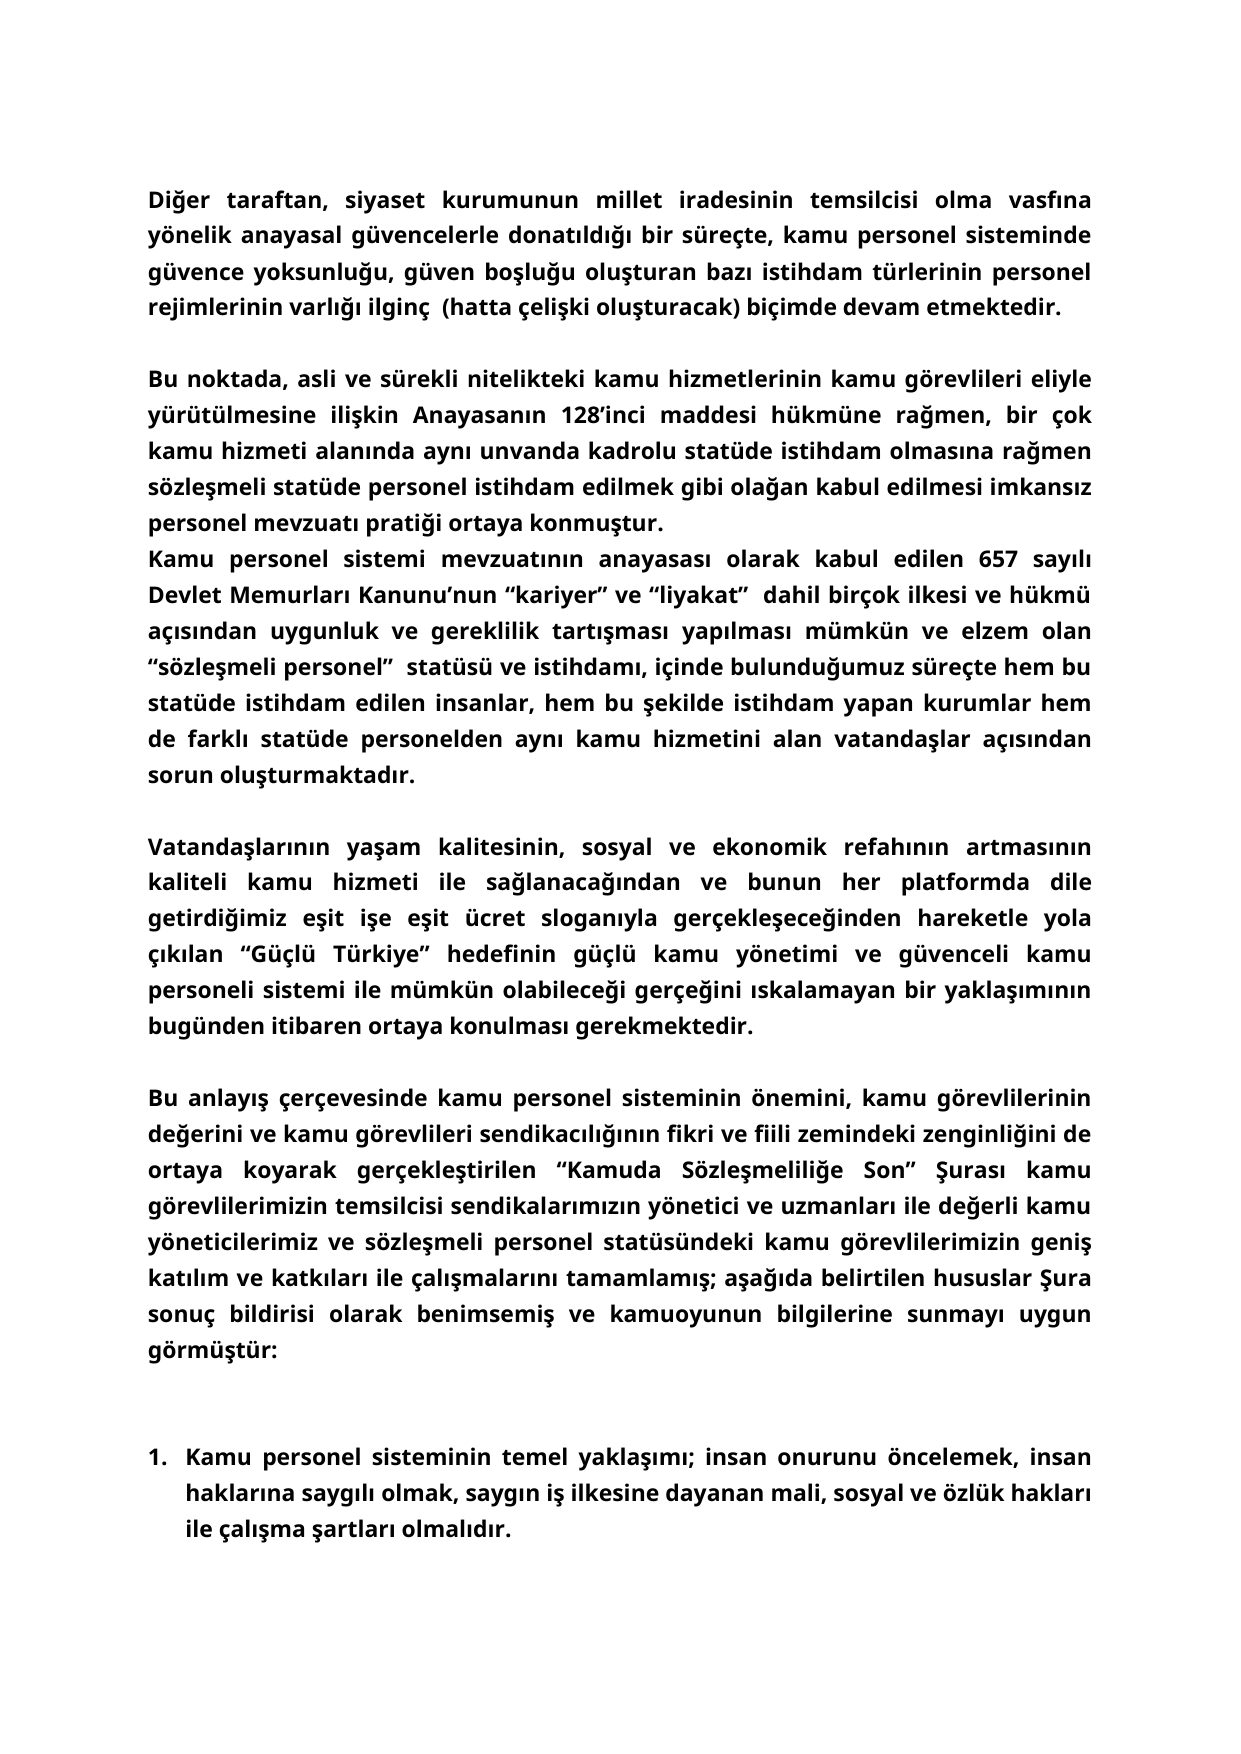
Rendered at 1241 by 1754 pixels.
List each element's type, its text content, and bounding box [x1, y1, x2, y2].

text Bu anlayış çerçevesinde kamu personel sisteminin önemini, kamu görevlilerinin değerini ve kamu görevlileri sendikacılığının fikri ve fiili zemindeki zenginliğini de ortaya koyarak gerçekleştirilen “Kamuda Sözleşmeliliğe Son” Şurası kamu görevlilerimizin temsilcisi sendikalarımızın yönetici ve uzmanları ile değerli kamu yöneticilerimiz ve sözleşmeli personel statüsündeki kamu görevlilerimizin geniş katılım ve katkıları ile çalışmalarını tamamlamış; aşağıda belirtilen hususlar Şura sonuç bildirisi olarak benimsemiş ve kamuoyunun bilgilerine sunmayı uygun görmüştür: [148, 1082, 1093, 1365]
text Diğer taraftan, siyaset kurumunun millet iradesinin temsilcisi olma vasfına yönelik anayasal güvencelerle donatıldığı bir süreçte, kamu personel sisteminde güvence yoksunluğu, güven boşluğu oluşturan bazı istihdam türlerinin personel rejimlerinin varlığı ilginç (hatta çelişki oluşturacak) biçimde devam etmektedir. [148, 183, 1093, 323]
text Kamu personel sistemi mevzuatının anayasası olarak kabul edilen 657 sayılı Devlet Memurları Kanunu’nun “kariyer” ve “liyakat” dahil birçok ilkesi ve hükmü açısından uygunluk ve gereklilik tartışması yapılması mümkün ve elzem olan “sözleşmeli personel” statüsü ve istihdamı, içinde bulunduğumuz süreçte hem bu statüde istihdam edilen insanlar, hem bu şekilde istihdam yapan kurumlar hem de farklı statüde personelden aynı kamu hizmetini alan vatandaşlar açısından sorun oluşturmaktadır. [148, 543, 1093, 790]
text Bu noktada, asli ve sürekli nitelikteki kamu hizmetlerinin kamu görevlileri eliyle yürütülmesine ilişkin Anayasanın 128’inci maddesi hükmüne rağmen, bir çok kamu hizmeti alanında aynı unvanda kadrolu statüde istihdam olmasına rağmen sözleşmeli statüde personel istihdam edilmek gibi olağan kabul edilmesi imkansız personel mevzuatı pratiği ortaya konmuştur. [148, 363, 1093, 538]
list Kamu personel sisteminin temel yaklaşımı; insan onurunu öncelemek, insan haklarına saygılı olmak, saygın iş ilkesine dayanan mali, sosyal ve özlük hakları ile çalışma şartları olmalıdır. [148, 1441, 1093, 1544]
text Vatandaşlarının yaşam kalitesinin, sosyal ve ekonomik refahının artmasının kaliteli kamu hizmeti ile sağlanacağından ve bunun her platformda dile getirdiğimiz eşit işe eşit ücret sloganıyla gerçekleşeceğinden hareketle yola çıkılan “Güçlü Türkiye” hedefinin güçlü kamu yönetimi ve güvenceli kamu personeli sistemi ile mümkün olabileceği gerçeğini ıskalamayan bir yaklaşımının bugünden itibaren ortaya konulması gerekmektedir. [148, 830, 1093, 1041]
